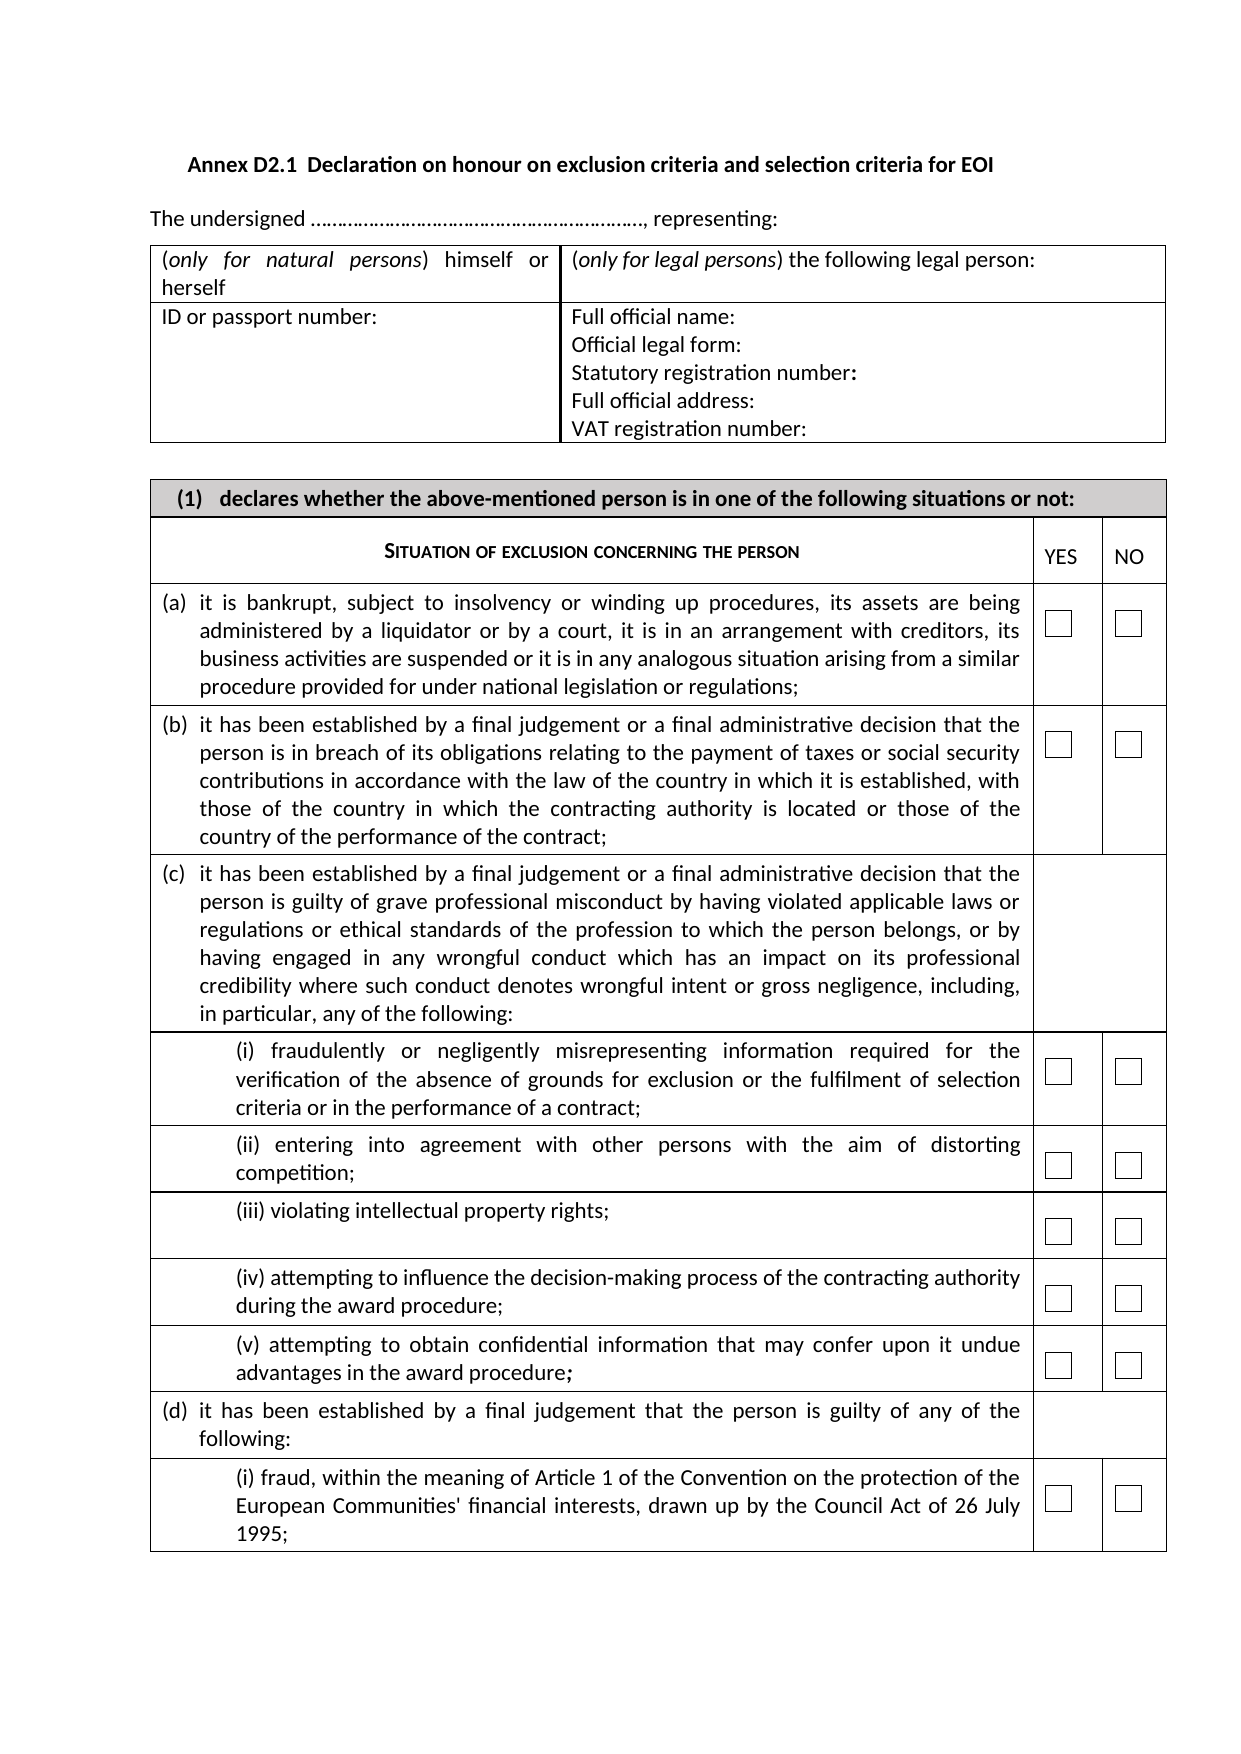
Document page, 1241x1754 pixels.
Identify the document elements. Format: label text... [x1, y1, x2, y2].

table_cell (i) fraudulently or negligently misrepresenting information required for the verification of the absence of grounds for exclusion or the fulfilment of selection criteria or in the performance of a contract; [151, 1033, 1033, 1125]
table_header (only for legal persons) the following legal person: [562, 246, 1165, 302]
table_cell [1103, 1259, 1166, 1324]
table_cell [1034, 706, 1102, 854]
table_cell [1034, 584, 1102, 704]
table_cell (iv) attempting to influence the decision-making process of the contracting authority during the award procedure; [151, 1259, 1033, 1324]
table_cell [1103, 1033, 1166, 1125]
table_cell [1034, 1193, 1102, 1258]
table_cell (v) attempting to obtain confidential information that may confer upon it undue advantages in the award procedure; [151, 1326, 1033, 1391]
table_cell NO [1103, 518, 1166, 583]
table_cell Situation of exclusion concerning the person [151, 518, 1033, 583]
table_cell [1034, 1033, 1102, 1125]
table_cell [1103, 1126, 1166, 1191]
table_cell [1034, 1392, 1166, 1458]
table_header declares whether the above-mentioned person is in one of the following situations or not: [151, 480, 1166, 516]
table_cell Full official name: Official legal form: Statutory registration number: Full official address: VAT registration number: [562, 303, 1165, 442]
table_cell [1034, 1126, 1102, 1191]
table_cell [1034, 1259, 1102, 1324]
table_cell [1034, 1326, 1102, 1391]
table_cell [1034, 1459, 1102, 1551]
table_cell it has been established by a final judgement that the person is guilty of any of the following: [151, 1392, 1033, 1458]
table_cell it has been established by a final judgement or a final administrative decision that the person is in breach of its obligations relating to the payment of taxes or social security contributions in accordance with the law of the country in which it is established, with those of the country in which the contracting authority is located or those of the country of the performance of the contract; [151, 706, 1033, 854]
table_cell [1103, 1193, 1166, 1258]
table_header (only for natural persons) himself or herself [151, 246, 559, 302]
table_cell [1103, 1459, 1166, 1551]
text The undersigned ………………………………………………………, representing: [150, 204, 1090, 232]
table_cell [1103, 584, 1166, 704]
table_cell (iii) violating intellectual property rights; [151, 1193, 1033, 1258]
table_cell YES [1034, 518, 1102, 583]
table_cell (i) fraud, within the meaning of Article 1 of the Convention on the protection of the European Communities' financial interests, drawn up by the Council Act of 26 July 1995; [151, 1459, 1033, 1551]
table_cell it is bankrupt, subject to insolvency or winding up procedures, its assets are being administered by a liquidator or by a court, it is in an arrangement with creditors, its business activities are suspended or it is in any analogous situation arising from a similar procedure provided for under national legislation or regulations; [151, 584, 1033, 704]
text Annex D2.1 Declaration on honour on exclusion criteria and selection criteria for EOI [187, 150, 1090, 178]
table_cell [1103, 1326, 1166, 1391]
table_cell [1034, 855, 1166, 1031]
table_cell ID or passport number: [151, 303, 559, 442]
table_cell [1103, 706, 1166, 854]
table_cell (ii) entering into agreement with other persons with the aim of distorting competition; [151, 1126, 1033, 1191]
table_cell it has been established by a final judgement or a final administrative decision that the person is guilty of grave professional misconduct by having violated applicable laws or regulations or ethical standards of the profession to which the person belongs, or by having engaged in any wrongful conduct which has an impact on its professional credibility where such conduct denotes wrongful intent or gross negligence, including, in particular, any of the following: [151, 855, 1033, 1031]
